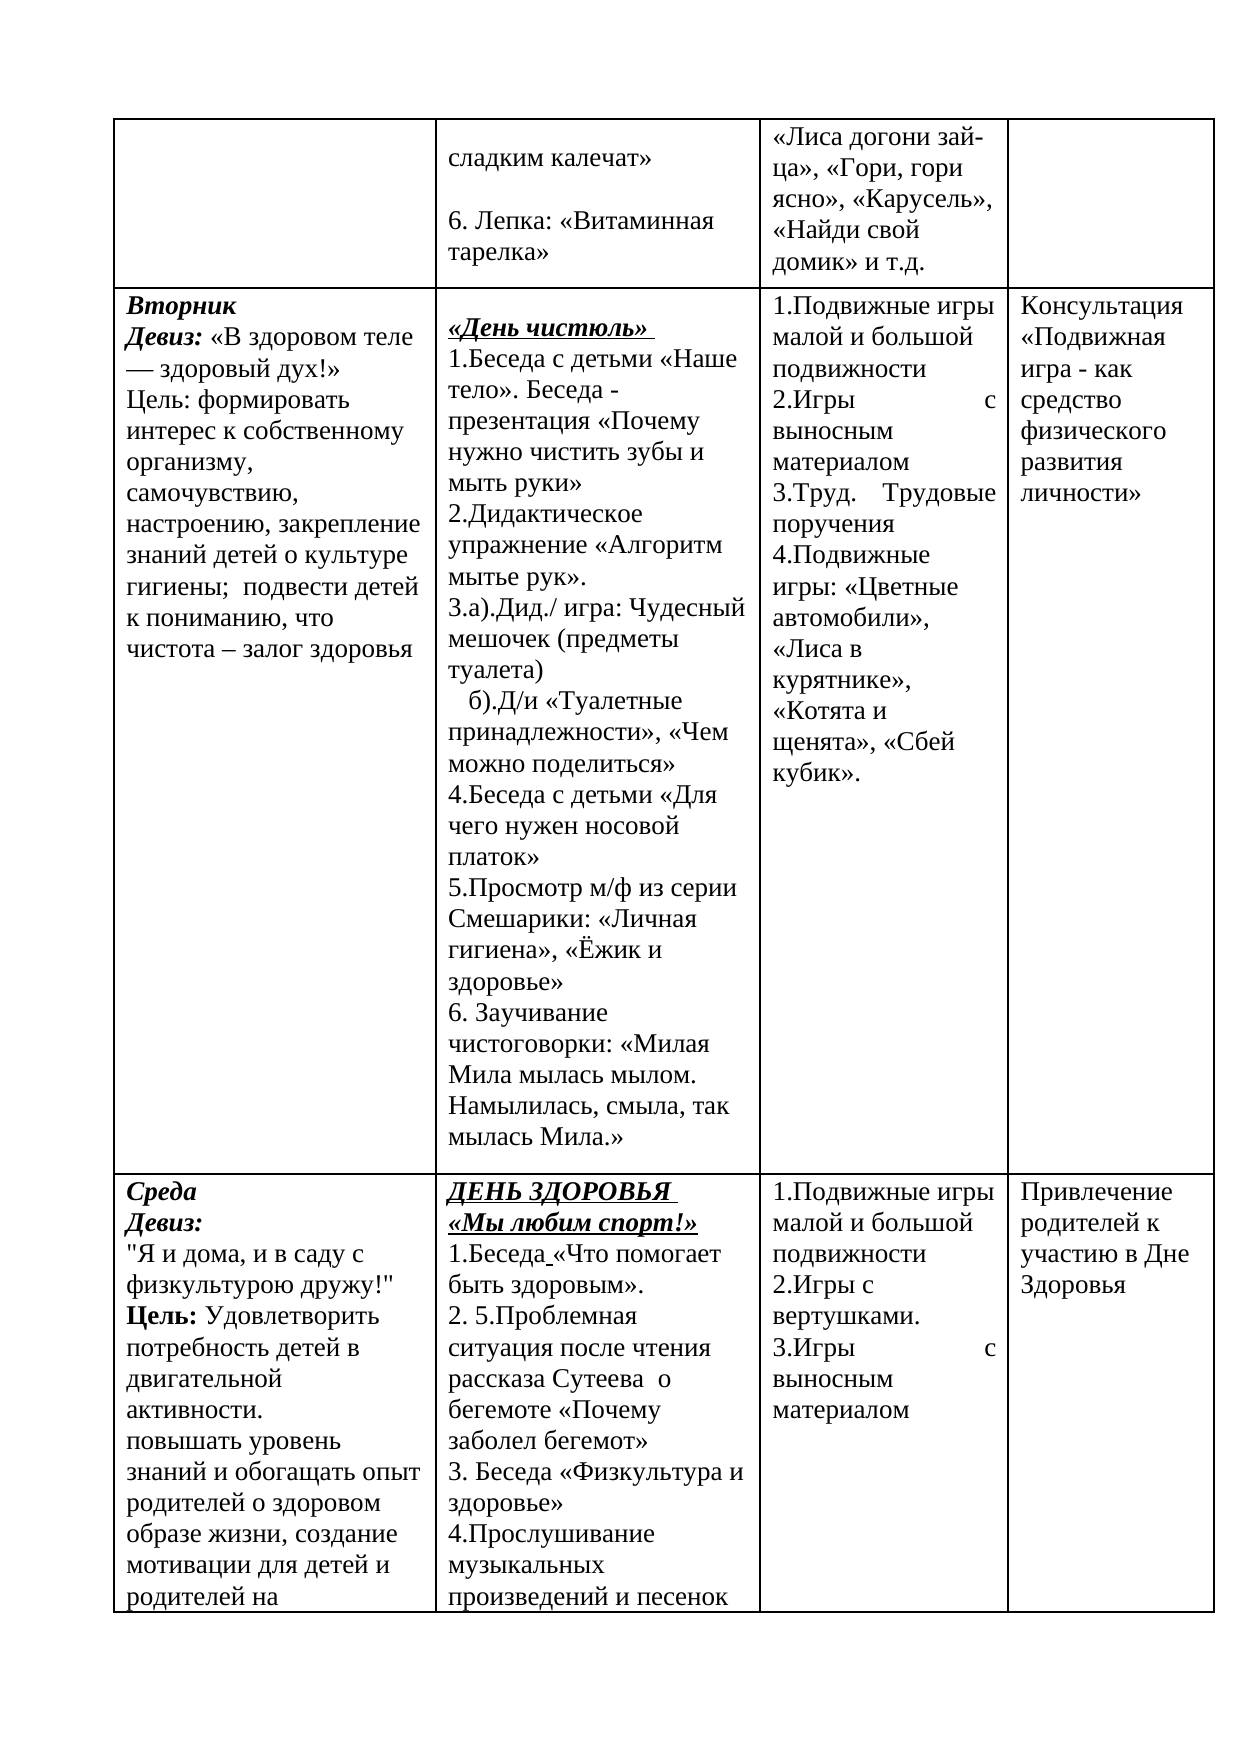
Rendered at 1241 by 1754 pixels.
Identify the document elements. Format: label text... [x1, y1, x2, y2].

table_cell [115, 120, 435, 287]
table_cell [115, 1175, 435, 1611]
table_cell Консультация «Подвижная игра - как средство физического развития личности» [1009, 289, 1213, 1173]
table_cell Вторник Девиз: «В здоровом теле — здоровый дух!» Цель: формировать интерес к собственному организму, самочувствию, настроению, закрепление знаний детей о культуре гигиены; подвести детей к пониманию, что чистота – залог здоровья [115, 289, 435, 1173]
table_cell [437, 120, 759, 287]
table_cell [761, 1175, 1007, 1611]
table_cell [761, 120, 1007, 287]
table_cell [437, 1175, 759, 1611]
table_cell «День чистюль» 1.Беседа с детьми «Наше тело». Беседа - презентация «Почему нужно чистить зубы и мыть руки» 2.Дидактическое упражнение «Алгоритм мытье рук». 3.а).Дид./ игра: Чудесный мешочек (предметы туалета) б).Д/и «Туалетные принадлежности», «Чем можно поделиться» 4.Беседа с детьми «Для чего нужен носовой платок» 5.Просмотр м/ф из серии Смешарики: «Личная гигиена», «Ёжик и здоровье» 6. Заучивание чистоговорки: «Милая Мила мылась мылом. Намылилась, смыла, так мылась Мила.» [437, 289, 759, 1173]
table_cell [1009, 120, 1213, 287]
table_cell 1.Подвижные игры малой и большой подвижности 2.Игры с выносным материалом 3.Труд. Трудовые поручения 4.Подвижные игры: «Цветные автомобили», «Лиса в курятнике», «Котята и щенята», «Сбей кубик». [761, 289, 1007, 1173]
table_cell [1009, 1175, 1213, 1611]
